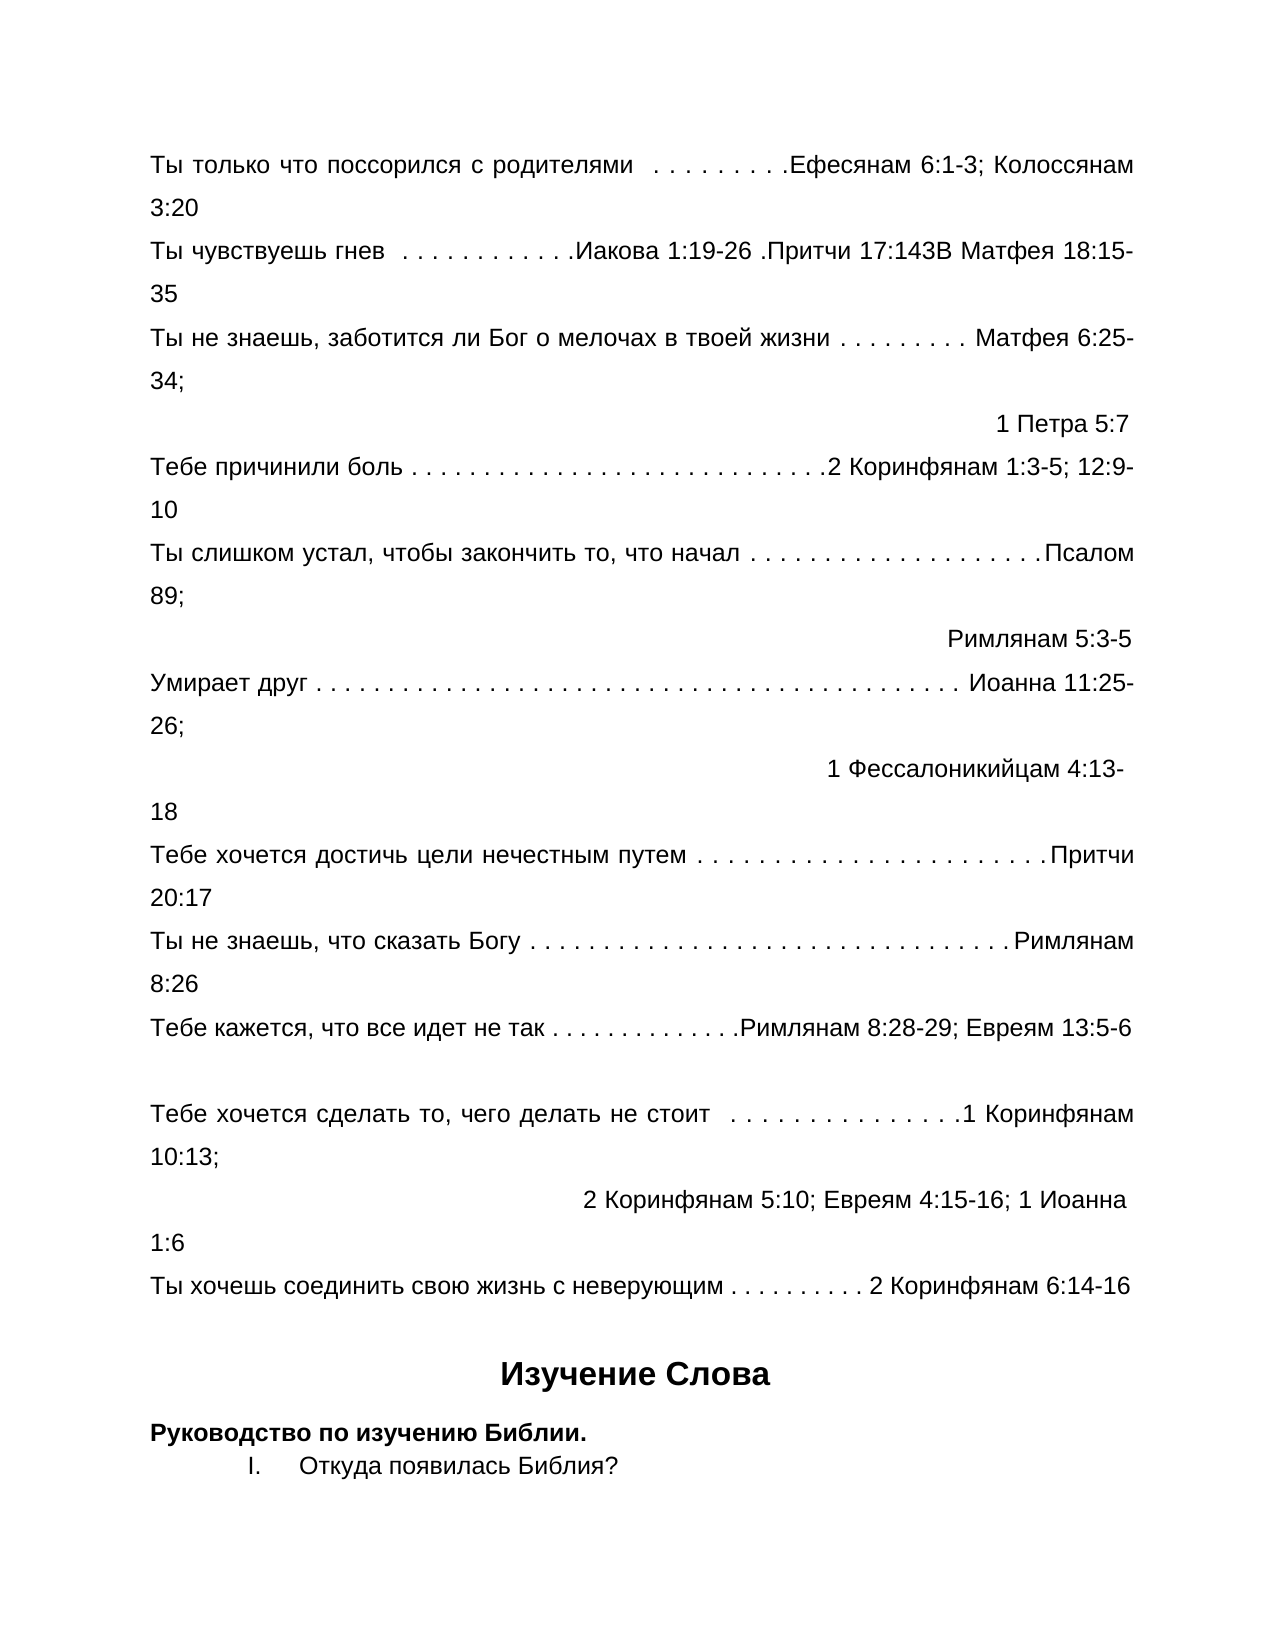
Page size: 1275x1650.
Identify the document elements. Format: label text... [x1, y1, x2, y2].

text 2 Коринфянам 5:10; Евреям 4:15-16; 1 Иоанна 1:6 [150, 1185, 1134, 1257]
text Тебе кажется, что все идет не так . . . . . . . . . . . . . .Римлянам 8:28-29; Евреям 13:5-6 [150, 1012, 1134, 1041]
list Откуда появилась Библия? [261, 1451, 1134, 1479]
text Ты не знаешь, что сказать Богу . . . . . . . . . . . . . . . . . . . . . . . . . . . . . . . . .Римлянам 8:26 [150, 926, 1134, 998]
text Руководство по изучению Библии. [150, 1418, 1134, 1446]
text Тебе причинили боль . . . . . . . . . . . . . . . . . . . . . . . . . . . . .2 Коринфянам 1:3-5; 12:9-10 [150, 452, 1134, 524]
text Ты хочешь соединить свою жизнь с неверующим . . . . . . . . . . 2 Коринфянам 6:14-16 [150, 1271, 1134, 1300]
text Ты не знаешь, заботится ли Бог о мелочах в твоей жизни . . . . . . . . . Матфея 6:25-34; [150, 322, 1134, 394]
text Ты только что поссорился с родителями . . . . . . . . .Ефесянам 6:1-3; Колоссянам 3:20 [150, 150, 1134, 222]
text Ты чувствуешь гнев . . . . . . . . . . . .Иакова 1:19-26 .Притчи 17:143B Матфея 18:15-35 [150, 236, 1134, 308]
text Римлянам 5:3-5 [150, 624, 1134, 653]
text Умирает друг . . . . . . . . . . . . . . . . . . . . . . . . . . . . . . . . . . . . . . . . . . . . . Иоанна 11:25-26; [150, 667, 1134, 739]
text Изучение Слова [150, 1354, 1120, 1392]
text Тебе хочется сделать то, чего делать не стоит . . . . . . . . . . . . . . .1 Коринфянам 10:13; [150, 1099, 1134, 1171]
text Ты слишком устал, чтобы закончить то, что начал . . . . . . . . . . . . . . . . . . . .Псалом 89; [150, 538, 1134, 610]
text Тебе хочется достичь цели нечестным путем . . . . . . . . . . . . . . . . . . . . . . .Притчи 20:17 [150, 840, 1134, 912]
text 1 Петра 5:7 [150, 409, 1134, 437]
text 1 Фессалоникийцам 4:13-18 [150, 754, 1134, 826]
